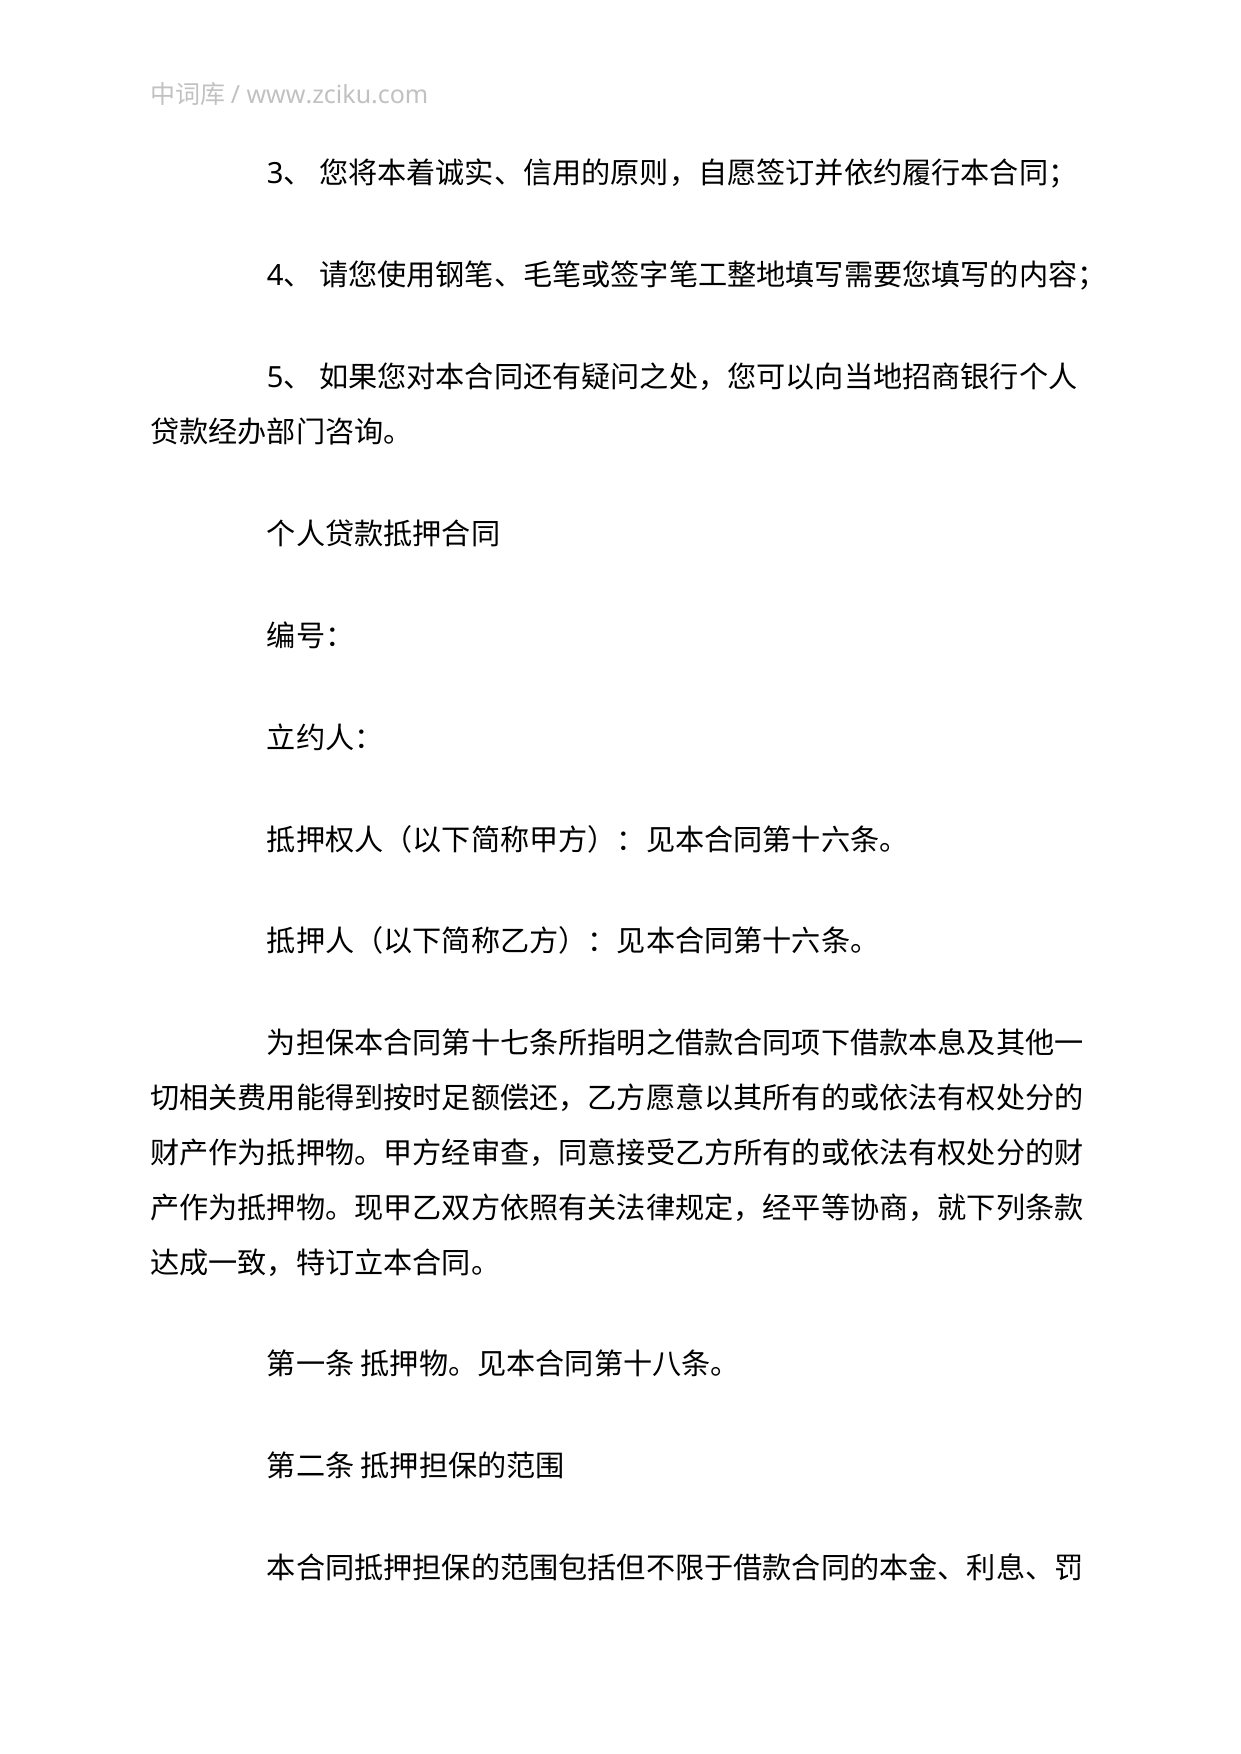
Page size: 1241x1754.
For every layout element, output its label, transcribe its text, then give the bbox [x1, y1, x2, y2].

text 立约人： [150, 714, 1090, 757]
text 第二条 抵押担保的范围 [150, 1443, 1090, 1485]
text 4、 请您使用钢笔、毛笔或签字笔工整地填写需要您填写的内容； [150, 252, 1090, 294]
text 抵押权人（以下简称甲方）：见本合同第十六条。 [150, 816, 1090, 858]
text 编号： [150, 612, 1090, 655]
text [150, 1544, 1090, 1587]
text 为担保本合同第十七条所指明之借款合同项下借款本息及其他一切相关费用能得到按时足额偿还，乙方愿意以其所有的或依法有权处分的财产作为抵押物。甲方经审查，同意接受乙方所有的或依法有权处分的财产作为抵押物。现甲乙双方依照有关法律规定，经平等协商，就下列条款达成一致，特订立本合同。 [150, 1019, 1090, 1281]
text 3、 您将本着诚实、信用的原则，自愿签订并依约履行本合同； [150, 150, 1090, 192]
text 个人贷款抵押合同 [150, 511, 1090, 553]
text 第一条 抵押物。见本合同第十八条。 [150, 1341, 1090, 1383]
text 5、 如果您对本合同还有疑问之处，您可以向当地招商银行个人贷款经办部门咨询。 [150, 354, 1090, 451]
text 抵押人（以下简称乙方）：见本合同第十六条。 [150, 918, 1090, 960]
